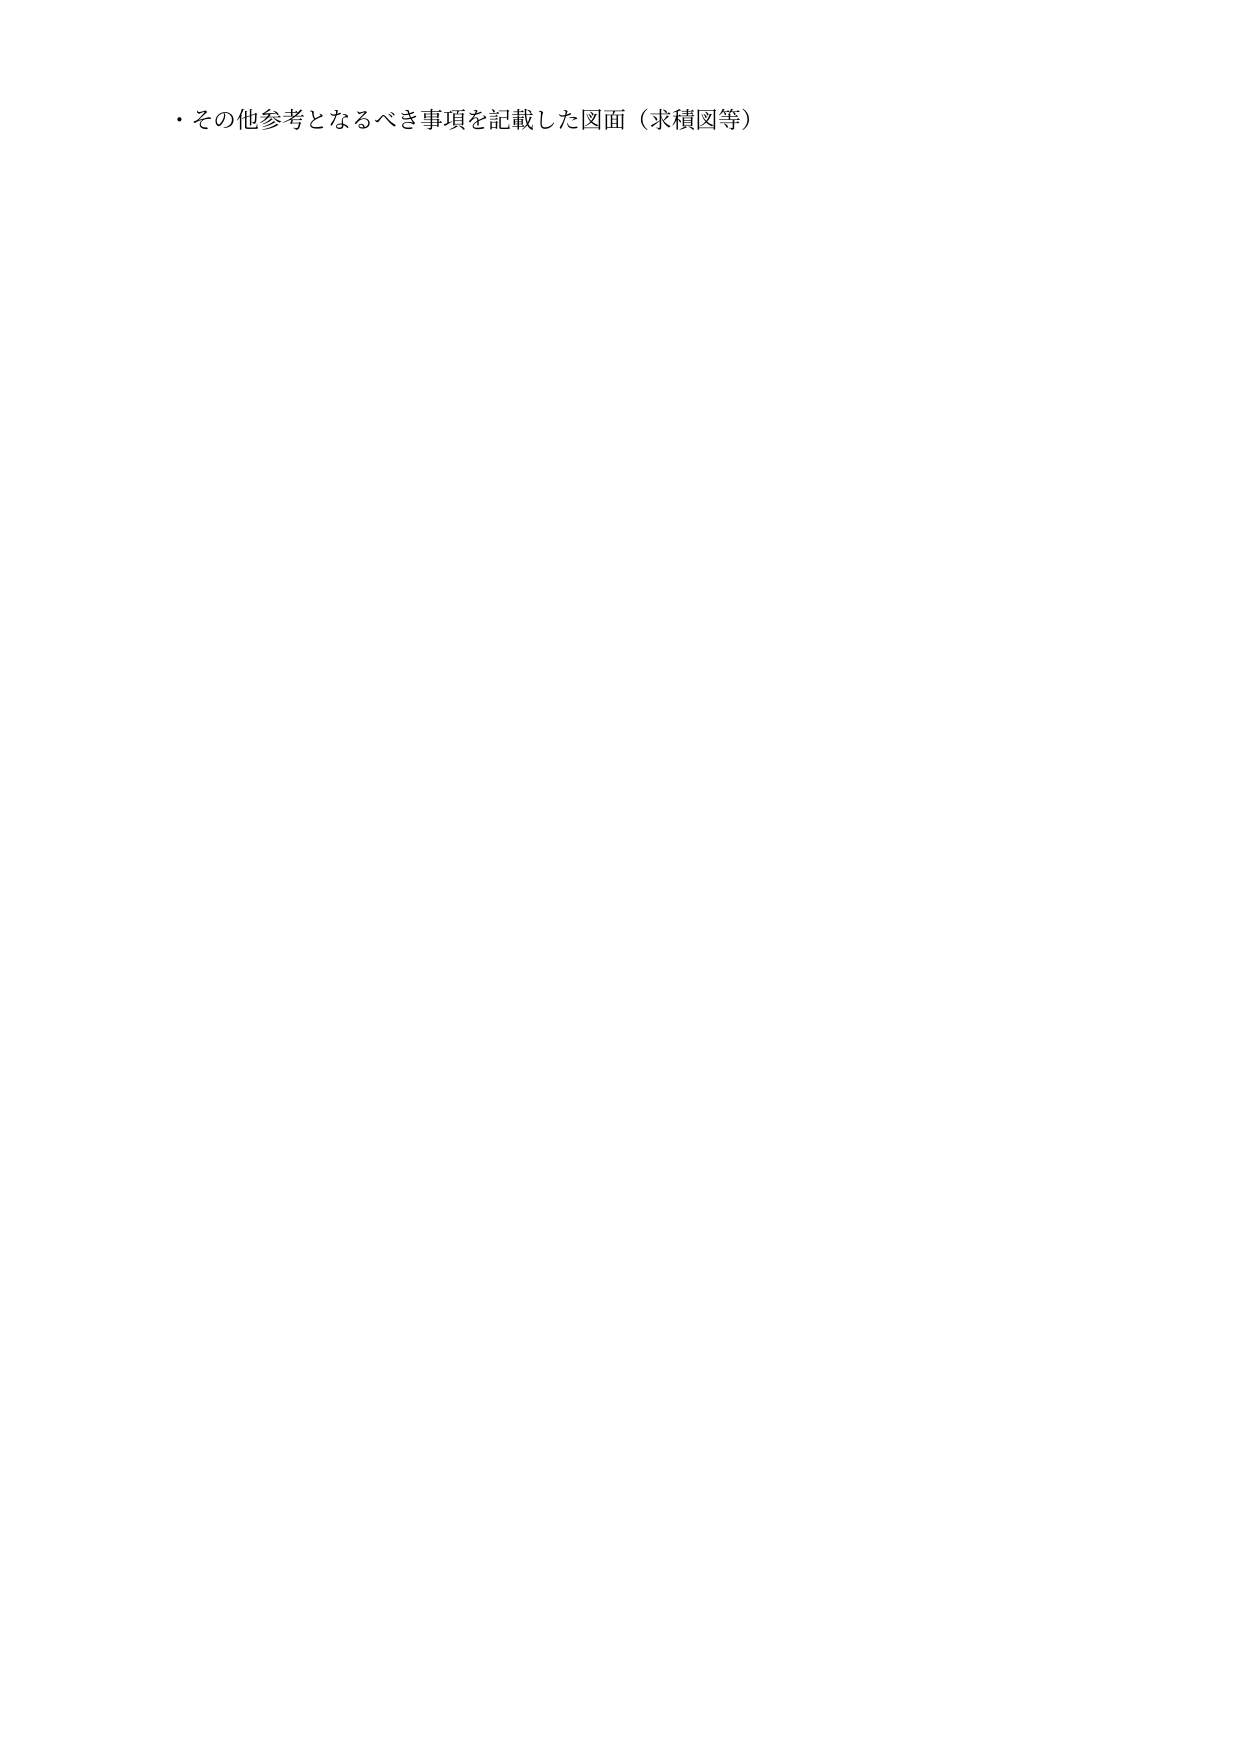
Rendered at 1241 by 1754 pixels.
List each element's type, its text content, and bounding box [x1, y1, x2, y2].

text ・その他参考となるべき事項を記載した図面（求積図等） [145, 102, 1118, 135]
